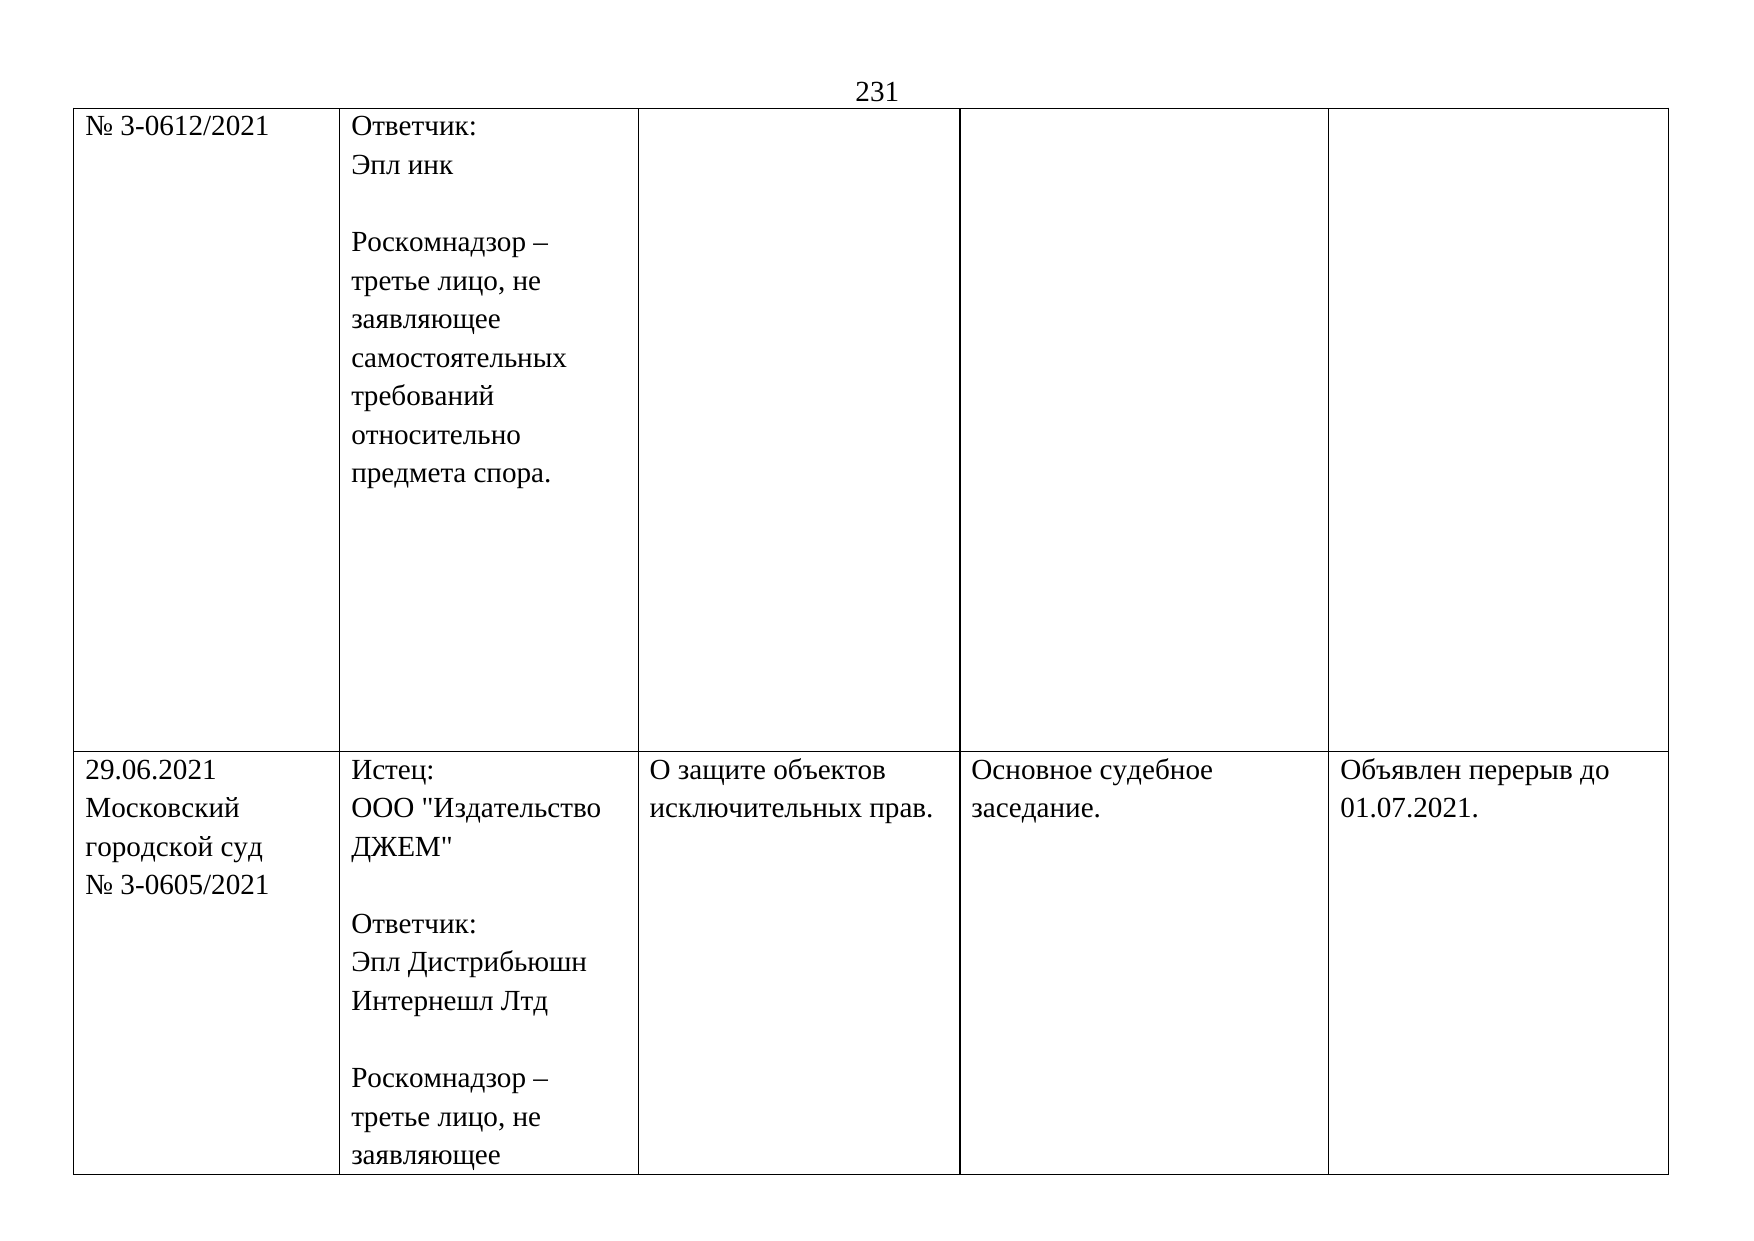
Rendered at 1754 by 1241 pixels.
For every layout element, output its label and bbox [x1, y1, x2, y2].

table_cell [639, 752, 959, 1174]
table_cell [1329, 752, 1668, 1174]
table_cell [74, 752, 339, 1174]
table_cell [639, 109, 959, 751]
table_cell [340, 109, 638, 751]
table_cell [961, 752, 1328, 1174]
table_cell [74, 109, 339, 751]
table_cell [1329, 109, 1668, 751]
table_cell [961, 109, 1328, 751]
table_cell [340, 752, 638, 1174]
